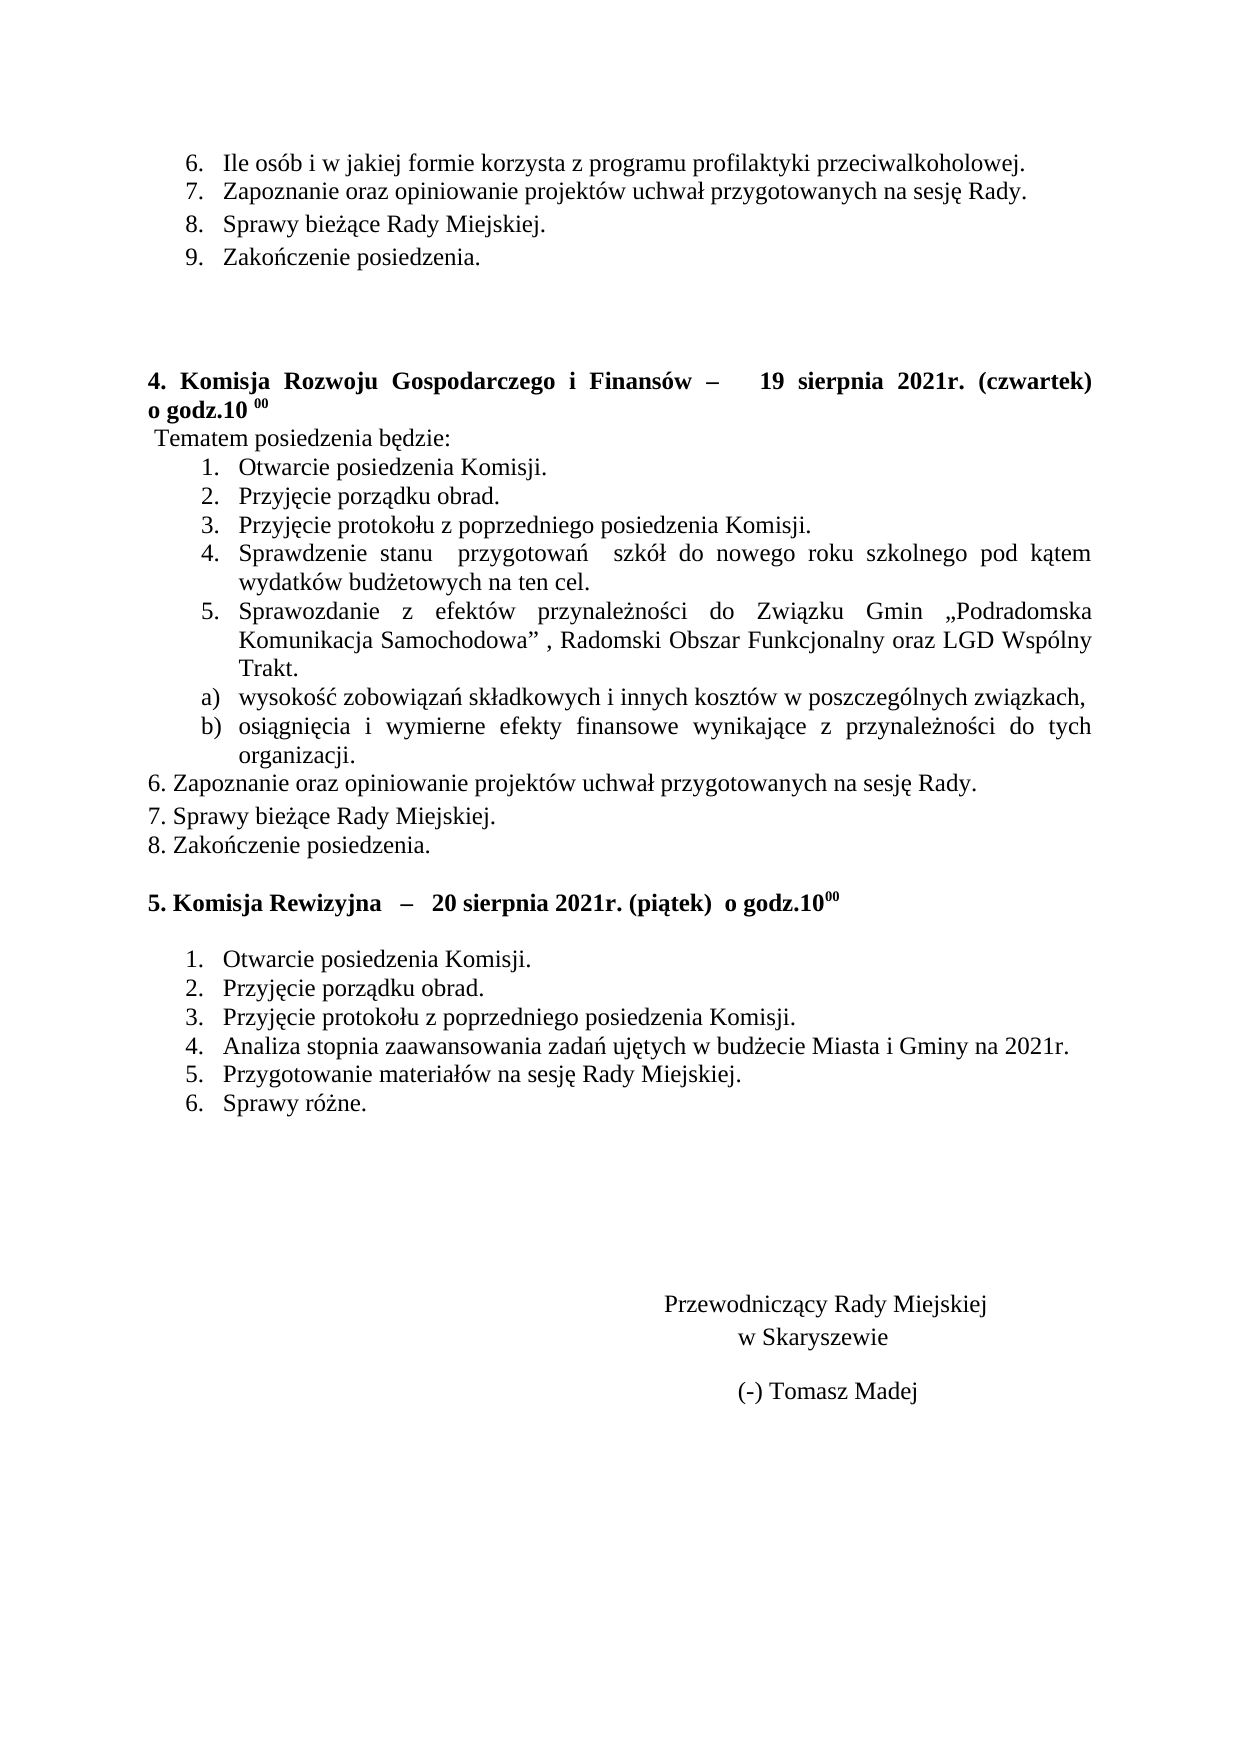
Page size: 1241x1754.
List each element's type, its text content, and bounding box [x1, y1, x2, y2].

text Przewodniczący Rady Miejskiej [627, 1289, 1093, 1318]
list Zapoznanie oraz opiniowanie projektów uchwał przygotowanych na sesję Rady. [185, 176, 1093, 205]
list Przyjęcie protokołu z poprzedniego posiedzenia Komisji. [185, 1002, 1093, 1031]
text Tematem posiedzenia będzie: [148, 423, 1093, 452]
text w Skaryszewie [665, 1322, 1093, 1351]
list Zakończenie posiedzenia. [185, 242, 1093, 271]
list Otwarcie posiedzenia Komisji. [185, 944, 1093, 973]
list wysokość zobowiązań składkowych i innych kosztów w poszczególnych związkach, [201, 682, 1093, 711]
list Otwarcie posiedzenia Komisji. [201, 452, 1093, 481]
list Sprawdzenie stanu przygotowań szkół do nowego roku szkolnego pod kątem wydatków budżetowych na ten cel. [201, 538, 1093, 596]
list Sprawy bieżące Rady Miejskiej. [185, 209, 1093, 238]
text 8. Zakończenie posiedzenia. [148, 830, 1093, 859]
text (-) Tomasz Madej [701, 1376, 1093, 1405]
list Przyjęcie porządku obrad. [185, 973, 1093, 1002]
list Przyjęcie porządku obrad. [201, 481, 1093, 510]
text 7. Sprawy bieżące Rady Miejskiej. [148, 801, 1093, 830]
list Analiza stopnia zaawansowania zadań ujętych w budżecie Miasta i Gminy na 2021r. [185, 1031, 1093, 1059]
list Przyjęcie protokołu z poprzedniego posiedzenia Komisji. [201, 510, 1093, 538]
list osiągnięcia i wymierne efekty finansowe wynikające z przynależności do tych organizacji. [201, 711, 1093, 768]
list Ile osób i w jakiej formie korzysta z programu profilaktyki przeciwalkoholowej. [185, 148, 1093, 176]
list Przygotowanie materiałów na sesję Rady Miejskiej. [185, 1059, 1093, 1088]
text 4. Komisja Rozwoju Gospodarczego i Finansów – 19 sierpnia 2021r. (czwartek) o godz.10 00 [148, 366, 1093, 423]
text 6. Zapoznanie oraz opiniowanie projektów uchwał przygotowanych na sesję Rady. [148, 768, 1093, 797]
list Sprawy różne. [185, 1088, 1093, 1117]
text 5. Komisja Rewizyjna – 20 sierpnia 2021r. (piątek) o godz.1000 [148, 888, 1093, 916]
list Sprawozdanie z efektów przynależności do Związku Gmin „Podradomska Komunikacja Samochodowa” , Radomski Obszar Funkcjonalny oraz LGD Wspólny Trakt. [201, 596, 1093, 682]
